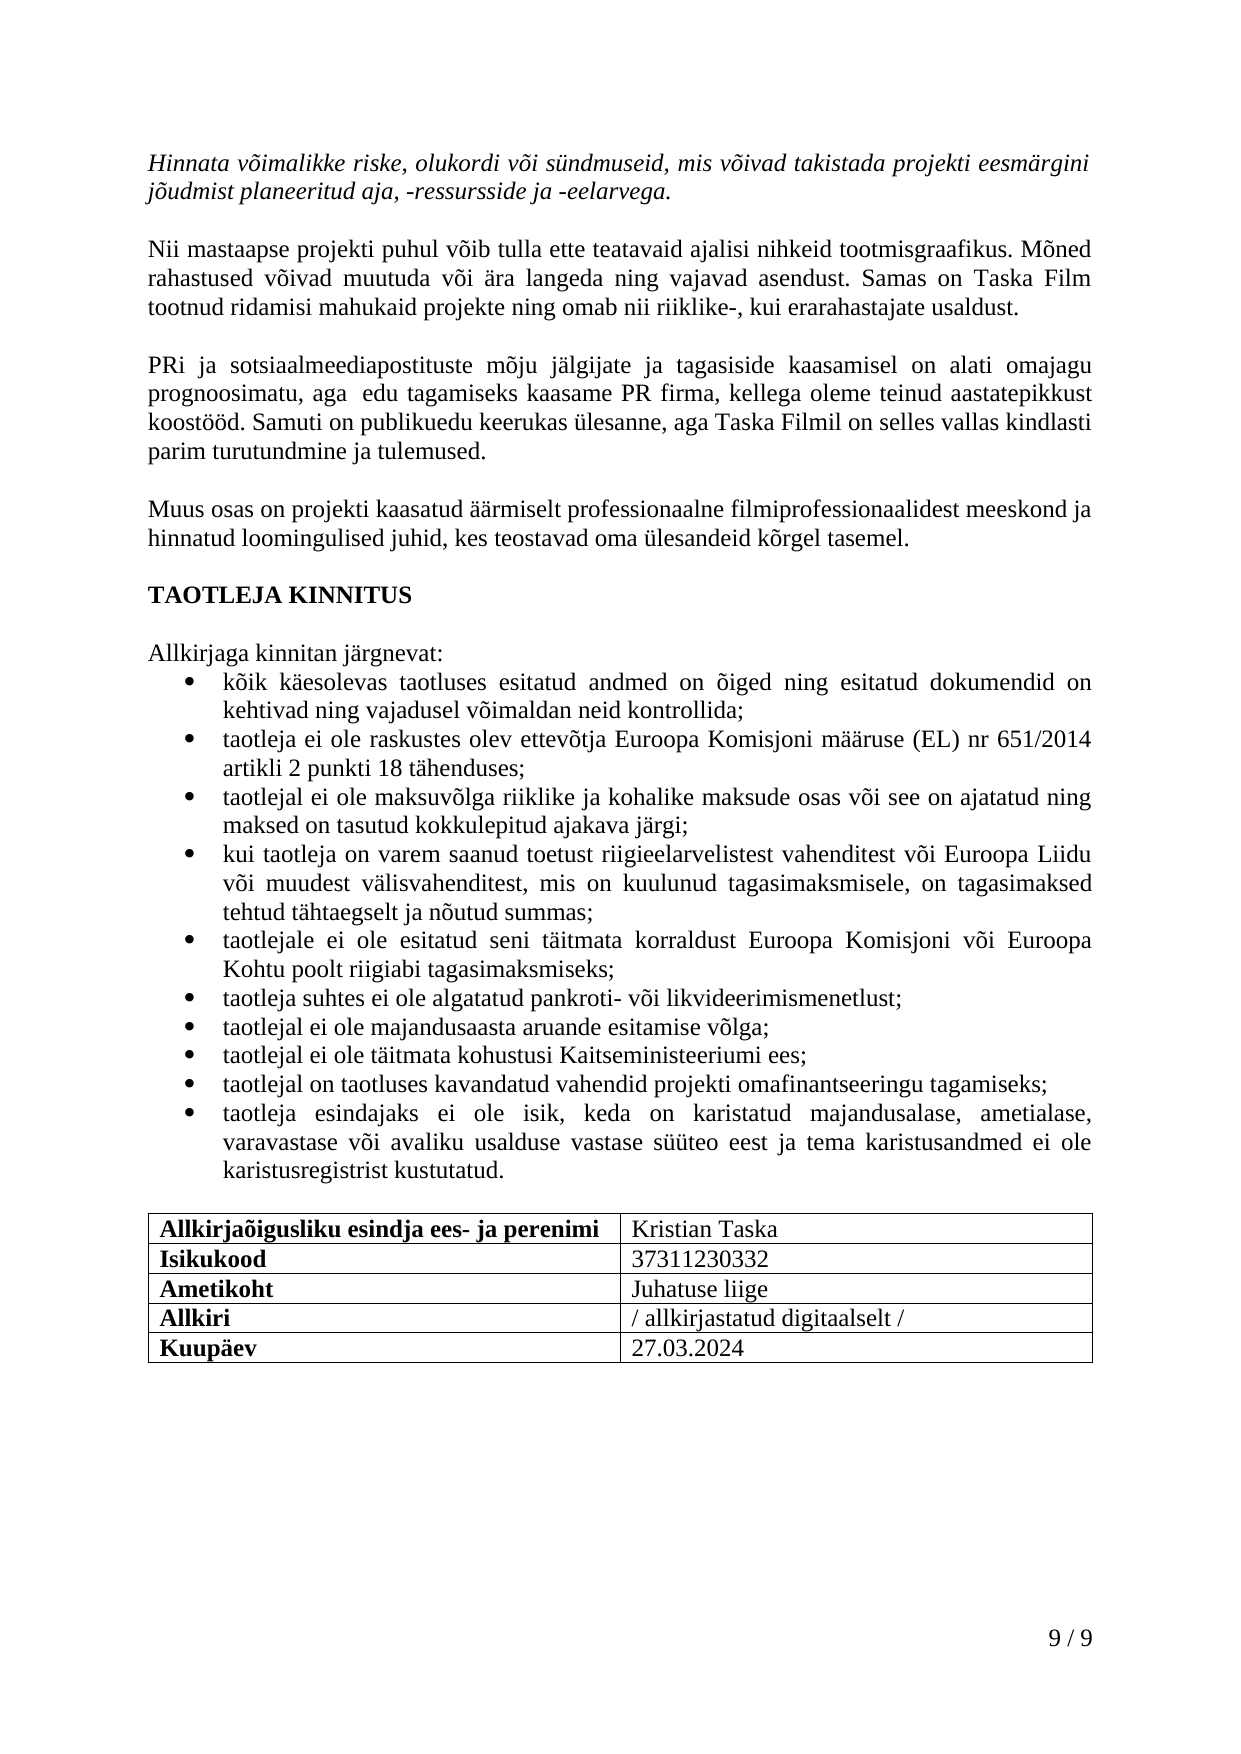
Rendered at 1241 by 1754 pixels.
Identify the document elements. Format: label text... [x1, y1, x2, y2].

table_cell / allkirjastatud digitaalselt / [621, 1304, 1092, 1332]
list kõik käesolevas taotluses esitatud andmed on õiged ning esitatud dokumendid on kehtivad ning vajadusel võimaldan neid kontrollida; [185, 667, 1093, 724]
list taotlejal ei ole maksuvõlga riiklike ja kohalike maksude osas või see on ajatatud ning maksed on tasutud kokkulepitud ajakava järgi; [185, 782, 1093, 839]
list taotlejal ei ole täitmata kohustusi Kaitseministeeriumi ees; [185, 1041, 1093, 1069]
table_cell Kuupäev [149, 1333, 620, 1362]
table_header Allkirjaõigusliku esindja ees- ja perenimi [149, 1214, 620, 1243]
list taotleja suhtes ei ole algatatud pankroti- või likvideerimismenetlust; [185, 983, 1093, 1012]
table_cell Isikukood [149, 1244, 620, 1273]
text Muus osas on projekti kaasatud äärmiselt professionaalne filmiprofessionaalidest meeskond ja hinnatud loomingulised juhid, kes teostavad oma ülesandeid kõrgel tasemel. [148, 494, 1093, 551]
list kui taotleja on varem saanud toetust riigieelarvelistest vahenditest või Euroopa Liidu või muudest välisvahenditest, mis on kuulunud tagasimaksmisele, on tagasimaksed tehtud tähtaegselt ja nõutud summas; [185, 839, 1093, 926]
text Allkirjaga kinnitan järgnevat: [148, 638, 1093, 667]
text Hinnata võimalikke riske, olukordi või sündmuseid, mis võivad takistada projekti eesmärgini jõudmist planeeritud aja, -ressursside ja -eelarvega. [148, 148, 1093, 205]
table_cell 27.03.2024 [621, 1333, 1092, 1362]
list taotleja esindajaks ei ole isik, keda on karistatud majandusalase, ametialase, varavastase või avaliku usalduse vastase süüteo eest ja tema karistusandmed ei ole karistusregistrist kustutatud. [185, 1098, 1093, 1184]
text Nii mastaapse projekti puhul võib tulla ette teatavaid ajalisi nihkeid tootmisgraafikus. Mõned rahastused võivad muutuda või ära langeda ning vajavad asendust. Samas on Taska Film tootnud ridamisi mahukaid projekte ning omab nii riiklike-, kui erarahastajate usaldust. [148, 234, 1093, 321]
list taotlejale ei ole esitatud seni täitmata korraldust Euroopa Komisjoni või Euroopa Kohtu poolt riigiabi tagasimaksmiseks; [185, 926, 1093, 983]
text TAOTLEJA KINNITUS [148, 581, 1093, 609]
text PRi ja sotsiaalmeediapostituste mõju jälgijate ja tagasiside kaasamisel on alati omajagu prognoosimatu, aga edu tagamiseks kaasame PR firma, kellega oleme teinud aastatepikkust koostööd. Samuti on publikuedu keerukas ülesanne, aga Taska Filmil on selles vallas kindlasti parim turutundmine ja tulemused. [148, 350, 1093, 465]
list taotlejal on taotluses kavandatud vahendid projekti omafinantseeringu tagamiseks; [185, 1069, 1093, 1098]
table_cell Allkiri [149, 1304, 620, 1332]
table_cell Juhatuse liige [621, 1274, 1092, 1302]
table_header Kristian Taska [621, 1214, 1092, 1243]
table_cell 37311230332 [621, 1244, 1092, 1273]
list taotleja ei ole raskustes olev ettevõtja Euroopa Komisjoni määruse (EL) nr 651/2014 artikli 2 punkti 18 tähenduses; [185, 724, 1093, 782]
list taotlejal ei ole majandusaasta aruande esitamise võlga; [185, 1012, 1093, 1041]
table_cell Ametikoht [149, 1274, 620, 1302]
